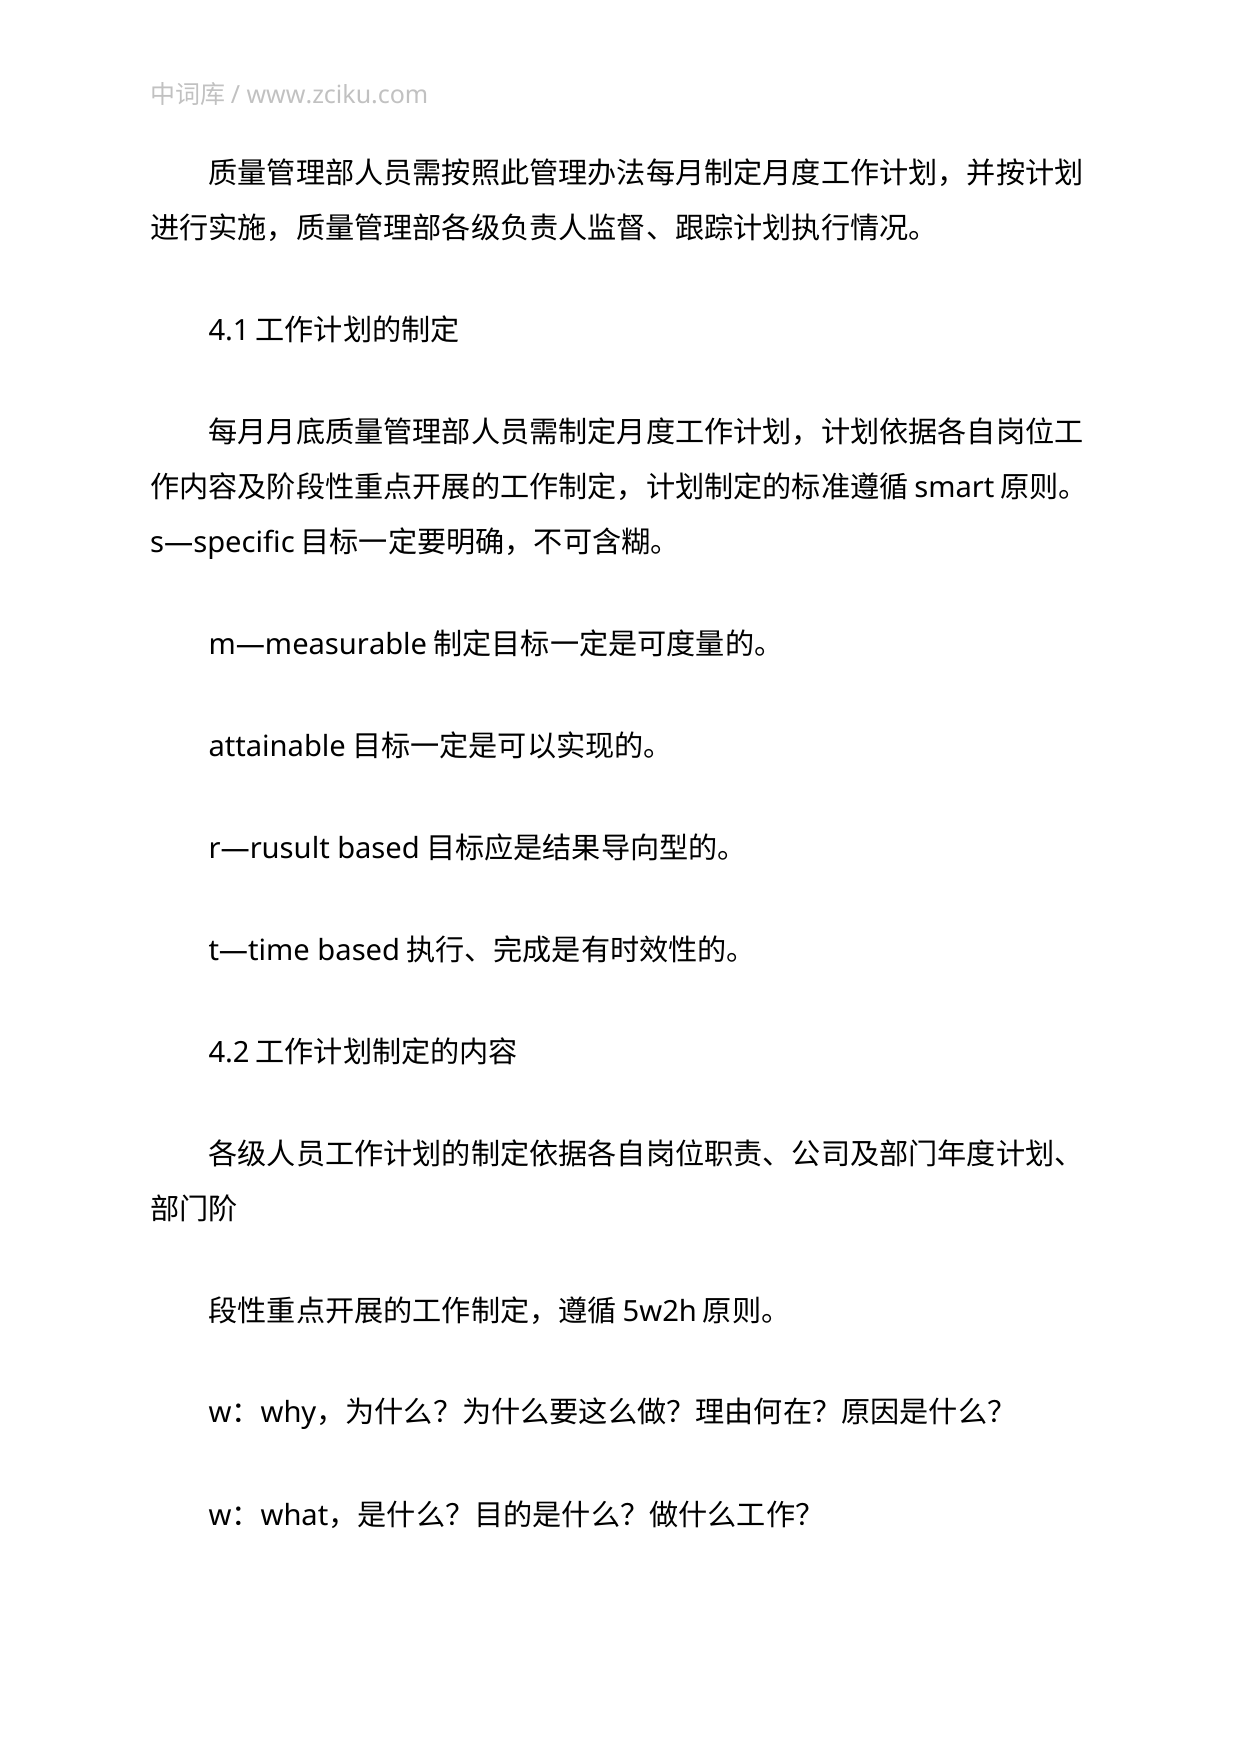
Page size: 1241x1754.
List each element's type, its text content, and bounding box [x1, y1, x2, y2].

text w：why，为什么？为什么要这么做？理由何在？原因是什么？ [150, 1389, 1090, 1431]
text m—measurable制定目标一定是可度量的。 [150, 621, 1090, 663]
text 质量管理部人员需按照此管理办法每月制定月度工作计划，并按计划进行实施，质量管理部各级负责人监督、跟踪计划执行情况。 [150, 150, 1090, 247]
text w：what，是什么？目的是什么？做什么工作？ [150, 1491, 1090, 1533]
text attainable目标一定是可以实现的。 [150, 722, 1090, 765]
text 4.1工作计划的制定 [150, 307, 1090, 349]
text 4.2工作计划制定的内容 [150, 1028, 1090, 1071]
text 每月月底质量管理部人员需制定月度工作计划，计划依据各自岗位工作内容及阶段性重点开展的工作制定，计划制定的标准遵循smart原则。 s—specific目标一定要明确，不可含糊。 [150, 409, 1090, 561]
text 段性重点开展的工作制定，遵循5w2h原则。 [150, 1287, 1090, 1329]
text 各级人员工作计划的制定依据各自岗位职责、公司及部门年度计划、部门阶 [150, 1130, 1090, 1228]
text r—rusult based目标应是结果导向型的。 [150, 824, 1090, 867]
text t—time based执行、完成是有时效性的。 [150, 926, 1090, 969]
